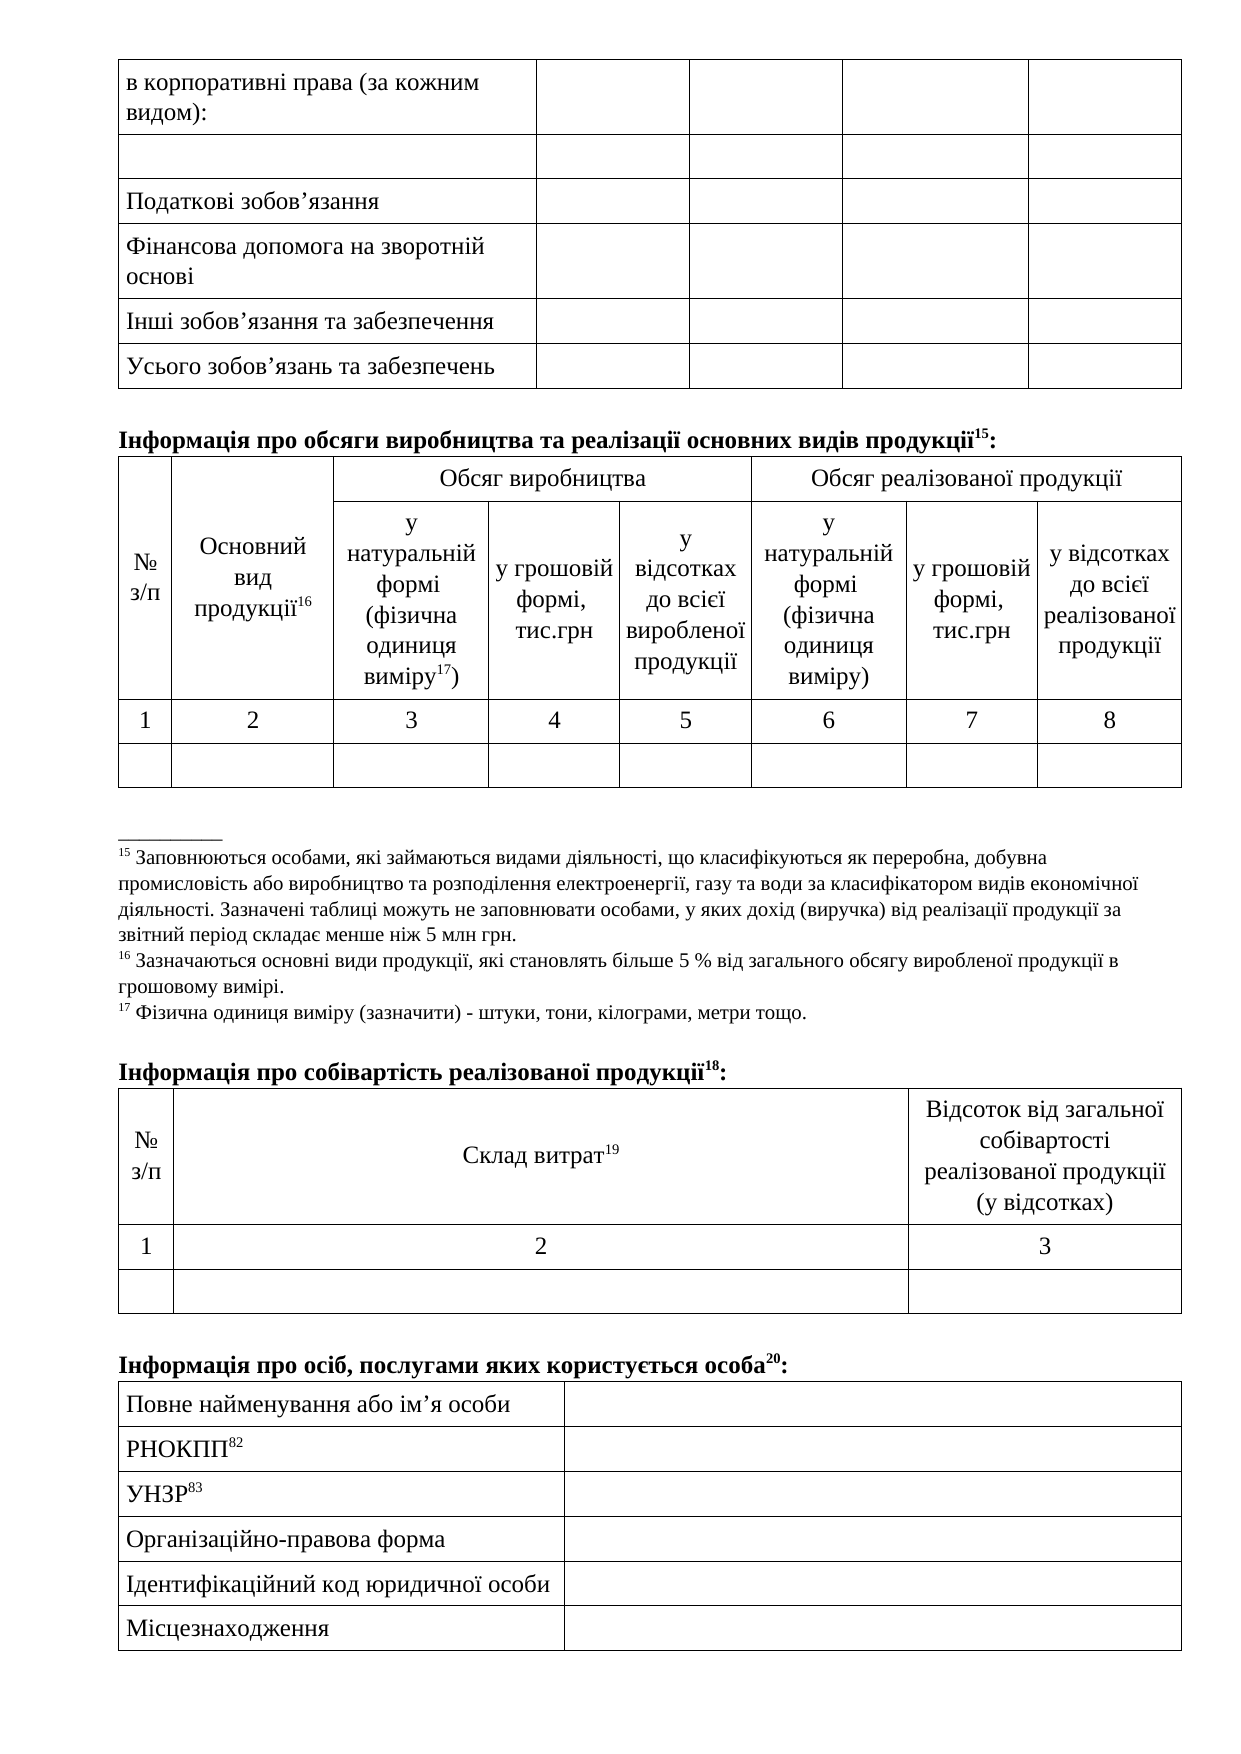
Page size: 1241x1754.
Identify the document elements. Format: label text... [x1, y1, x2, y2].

table_cell [690, 224, 842, 298]
table_cell Інші зобов’язання та забезпечення [119, 299, 536, 343]
table_cell [1029, 179, 1181, 223]
table_cell [843, 344, 1028, 388]
table_cell [907, 744, 1037, 787]
table_cell [172, 744, 333, 787]
table_cell Ідентифікаційний код юридичної особи [119, 1562, 564, 1605]
table_cell у відсотках до всієї виробленої продукції [620, 502, 751, 698]
table_header [565, 1382, 1181, 1426]
table_header Відсоток від загальної собівартості реалізованої продукції (у відсотках) [909, 1089, 1181, 1224]
text Інформація про осіб, послугами яких користується особа20: [118, 1350, 1181, 1379]
table_cell [565, 1427, 1181, 1471]
table_cell [690, 299, 842, 343]
text Інформація про собівартість реалізованої продукції18: [118, 1057, 1181, 1086]
table_cell Усього зобов’язань та забезпечень [119, 344, 536, 388]
table_cell 3 [334, 700, 488, 743]
table_header Обсяг виробництва [334, 457, 751, 501]
table_cell [1038, 744, 1181, 787]
table_cell у натуральній формі (фізична одиниця виміру17) [334, 502, 488, 698]
table_cell [843, 60, 1028, 134]
table_cell [119, 744, 171, 787]
table_cell [1029, 135, 1181, 178]
table_cell [537, 344, 689, 388]
table_header № з/п [119, 1089, 173, 1224]
table_cell [565, 1517, 1181, 1561]
table_cell [752, 744, 906, 787]
table_header № з/п [119, 457, 171, 698]
table_cell [843, 224, 1028, 298]
table_cell 3 [909, 1225, 1181, 1268]
table_cell 2 [174, 1225, 908, 1268]
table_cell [119, 60, 536, 134]
table_cell [565, 1606, 1181, 1650]
table_cell РНОКПП82 [119, 1427, 564, 1471]
table_cell [843, 299, 1028, 343]
table_header Повне найменування або ім’я особи [119, 1382, 564, 1426]
table_cell [537, 60, 689, 134]
table_cell [537, 135, 689, 178]
table_cell [537, 299, 689, 343]
table_cell Податкові зобов’язання [119, 179, 536, 223]
table_cell [1029, 224, 1181, 298]
table_cell [565, 1562, 1181, 1605]
table_cell [690, 135, 842, 178]
table_cell [1029, 60, 1181, 134]
table_cell [843, 135, 1028, 178]
table_cell [690, 344, 842, 388]
table_cell [334, 744, 488, 787]
table_cell [537, 224, 689, 298]
table_cell у натуральній формі (фізична одиниця виміру) [752, 502, 906, 698]
table_cell 6 [752, 700, 906, 743]
table_cell [119, 1270, 173, 1312]
table_cell у грошовій формі, тис.грн [489, 502, 619, 698]
table_cell Організаційно-правова форма [119, 1517, 564, 1561]
table_cell [489, 744, 619, 787]
table_cell 1 [119, 700, 171, 743]
table_cell [537, 179, 689, 223]
table_cell 7 [907, 700, 1037, 743]
text 17 Фізична одиниця виміру (зазначити) - штуки, тони, кілограми, метри тощо. [118, 1000, 1181, 1024]
table_cell у грошовій формі, тис.грн [907, 502, 1037, 698]
table_cell [119, 135, 536, 178]
table_cell у відсотках до всієї реалізованої продукції [1038, 502, 1181, 698]
table_cell [690, 179, 842, 223]
table_cell [843, 179, 1028, 223]
text __________ 15 Заповнюються особами, які займаються видами діяльності, що класифікуються як переробна, добувна промисловість або виробництво та розподілення електроенергії, газу та води за класифікатором видів економічної діяльності. Зазначені таблиці можуть не заповнювати особами, у яких дохід (виручка) від реалізації продукції за звітний період складає менше ніж 5 млн грн. [118, 819, 1181, 946]
table_cell 4 [489, 700, 619, 743]
table_cell [174, 1270, 908, 1312]
table_cell [1029, 299, 1181, 343]
table_cell [620, 744, 751, 787]
table_cell 8 [1038, 700, 1181, 743]
table_header Основний вид продукції16 [172, 457, 333, 698]
table_cell Місцезнаходження [119, 1606, 564, 1650]
table_cell [565, 1472, 1181, 1516]
table_cell Фінансова допомога на зворотній основі [119, 224, 536, 298]
table_cell [909, 1270, 1181, 1312]
table_cell УНЗР83 [119, 1472, 564, 1516]
table_header Склад витрат19 [174, 1089, 908, 1224]
table_header Обсяг реалізованої продукції [752, 457, 1181, 501]
table_cell 2 [172, 700, 333, 743]
table_cell 5 [620, 700, 751, 743]
table_cell [1029, 344, 1181, 388]
text 16 Зазначаються основні види продукції, які становлять більше 5 % від загального обсягу виробленої продукції в грошовому вимірі. [118, 948, 1181, 998]
table_cell [690, 60, 842, 134]
table_cell 1 [119, 1225, 173, 1268]
text Інформація про обсяги виробництва та реалізації основних видів продукції15: [118, 425, 1181, 454]
